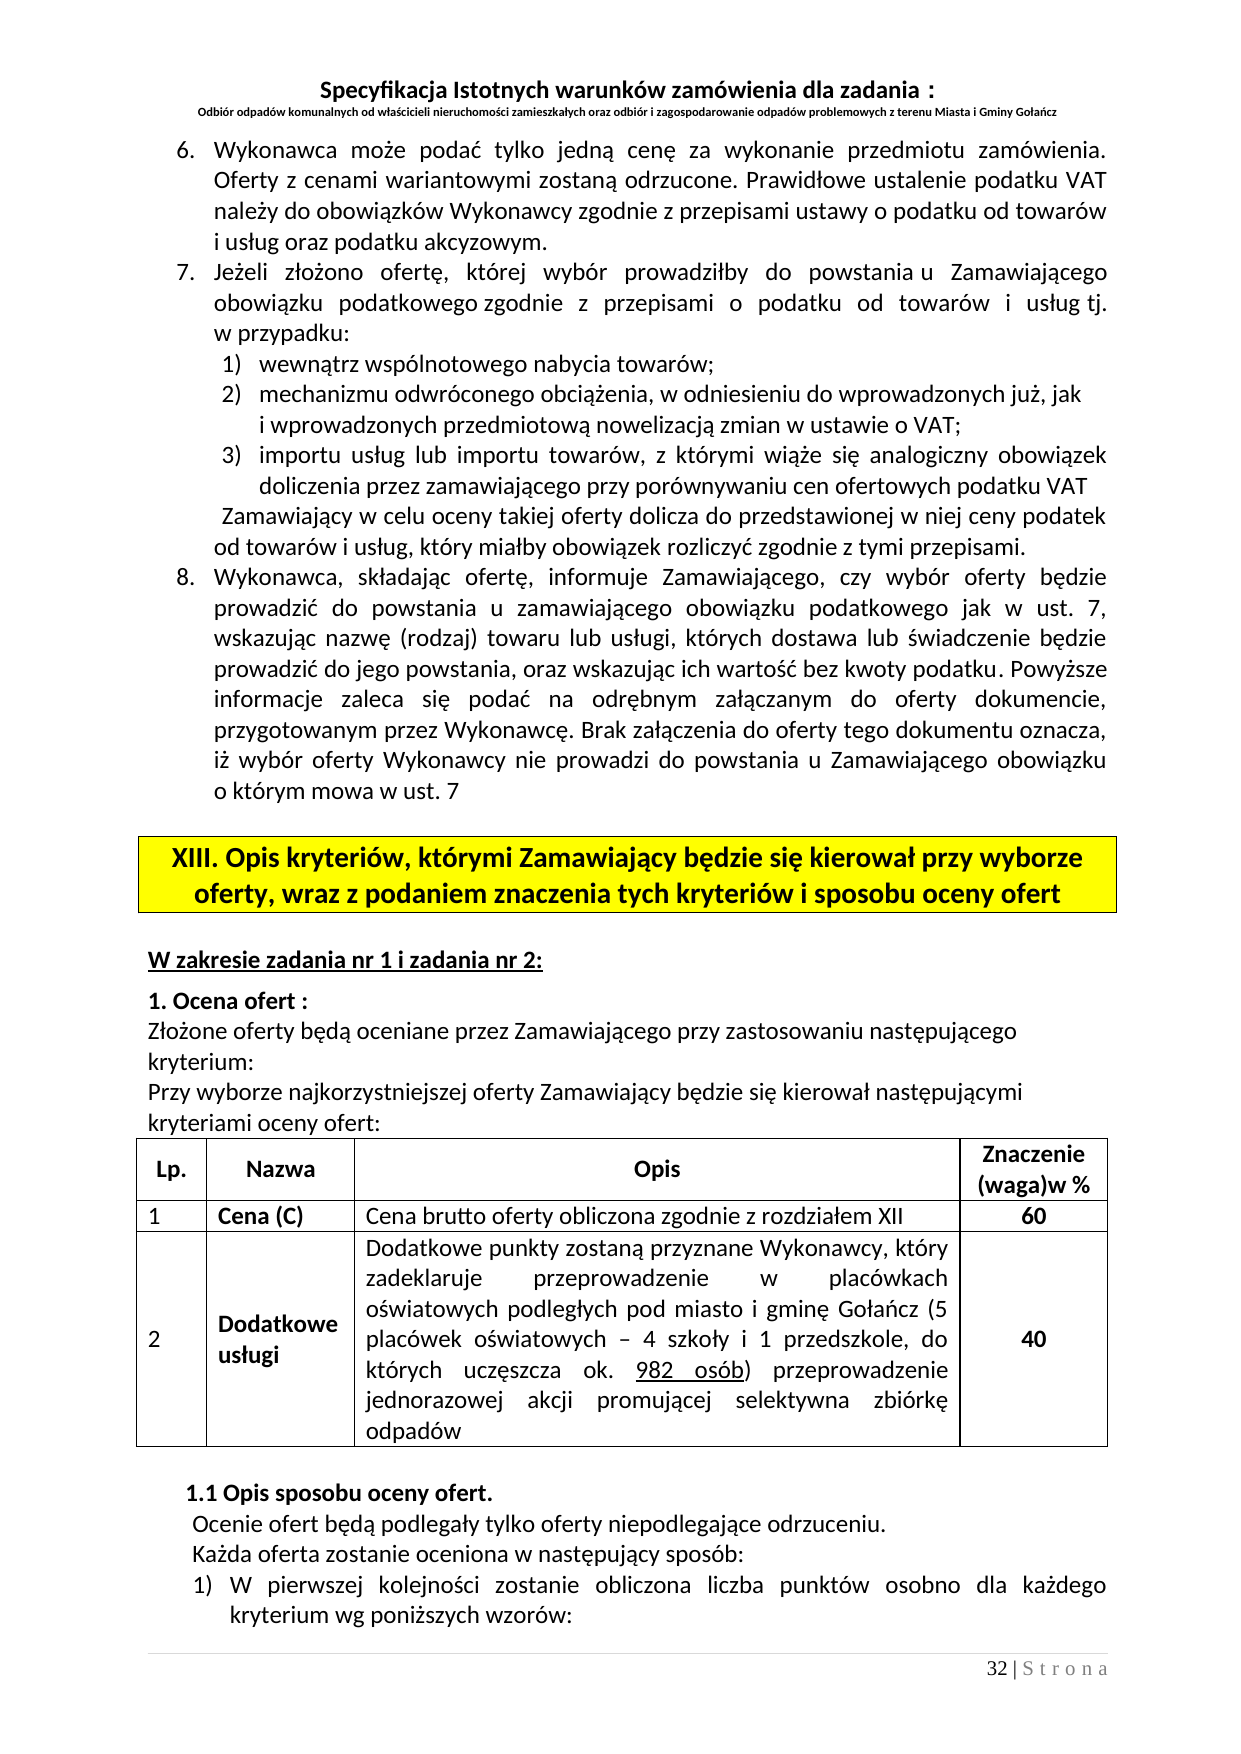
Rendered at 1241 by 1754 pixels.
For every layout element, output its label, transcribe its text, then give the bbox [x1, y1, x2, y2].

table_cell Cena (C) [207, 1201, 354, 1231]
table_cell Dodatkowe usługi [207, 1232, 354, 1446]
list importu usług lub importu towarów, z którymi wiąże się analogiczny obowiązek doliczenia przez zamawiającego przy porównywaniu cen ofertowych podatku VAT [221, 439, 1108, 500]
list Ocenie ofert będą podlegały tylko oferty niepodlegające odrzuceniu. [192, 1508, 1108, 1538]
table_header Opis [355, 1139, 959, 1199]
text XIII. Opis kryteriów, którymi Zamawiający będzie się kierował przy wyborze oferty, wraz z podaniem znaczenia tych kryteriów i sposobu oceny ofert [139, 837, 1116, 912]
list W pierwszej kolejności zostanie obliczona liczba punktów osobno dla każdego kryterium wg poniższych wzorów: [192, 1569, 1108, 1630]
table_cell 40 [961, 1232, 1107, 1446]
list Jeżeli złożono ofertę, której wybór prowadziłby do powstania u Zamawiającego obowiązku podatkowego zgodnie z przepisami o podatku od towarów i usług tj. w przypadku: [176, 256, 1108, 348]
list mechanizmu odwróconego obciążenia, w odniesieniu do wprowadzonych już, jak i wprowadzonych przedmiotową nowelizacją zmian w ustawie o VAT; [221, 378, 1108, 439]
table_cell Dodatkowe punkty zostaną przyznane Wykonawcy, który zadeklaruje przeprowadzenie w placówkach oświatowych podległych pod miasto i gminę Gołańcz (5 placówek oświatowych – 4 szkoły i 1 przedszkole, do których uczęszcza ok. 982 osób) przeprowadzenie jednorazowej akcji promującej selektywna zbiórkę odpadów [355, 1232, 959, 1446]
table_cell 60 [961, 1201, 1107, 1231]
table_cell 2 [137, 1232, 206, 1446]
list wewnątrz wspólnotowego nabycia towarów; [221, 348, 1108, 378]
table_cell 1 [137, 1201, 206, 1231]
text W zakresie zadania nr 1 i zadania nr 2: [148, 944, 1108, 974]
list 1.1 Opis sposobu oceny ofert. [185, 1477, 1108, 1508]
table_cell Cena brutto oferty obliczona zgodnie z rozdziałem XII [355, 1201, 959, 1231]
text Przy wyborze najkorzystniejszej oferty Zamawiający będzie się kierował następującymi kryteriami oceny ofert: [148, 1076, 1108, 1137]
table_header Nazwa [207, 1139, 354, 1199]
list Każda oferta zostanie oceniona w następujący sposób: [192, 1538, 1108, 1569]
text 1. Ocena ofert : [148, 985, 1108, 1015]
table_header Lp. [137, 1139, 206, 1199]
text Złożone oferty będą oceniane przez Zamawiającego przy zastosowaniu następującego kryterium: [148, 1015, 1108, 1076]
text Zamawiający w celu oceny takiej oferty dolicza do przedstawionej w niej ceny podatek od towarów i usług, który miałby obowiązek rozliczyć zgodnie z tymi przepisami. [214, 500, 1108, 561]
list Wykonawca, składając ofertę, informuje Zamawiającego, czy wybór oferty będzie prowadzić do powstania u zamawiającego obowiązku podatkowego jak w ust. 7, wskazując nazwę (rodzaj) towaru lub usługi, których dostawa lub świadczenie będzie prowadzić do jego powstania, oraz wskazując ich wartość bez kwoty podatku. Powyższe informacje zaleca się podać na odrębnym załączanym do oferty dokumencie, przygotowanym przez Wykonawcę. Brak załączenia do oferty tego dokumentu oznacza, iż wybór oferty Wykonawcy nie prowadzi do powstania u Zamawiającego obowiązku o którym mowa w ust. 7 [176, 561, 1108, 806]
table_header Znaczenie (waga)w % [961, 1139, 1107, 1199]
list Wykonawca może podać tylko jedną cenę za wykonanie przedmiotu zamówienia. Oferty z cenami wariantowymi zostaną odrzucone. Prawidłowe ustalenie podatku VAT należy do obowiązków Wykonawcy zgodnie z przepisami ustawy o podatku od towarów i usług oraz podatku akcyzowym. [176, 134, 1108, 256]
